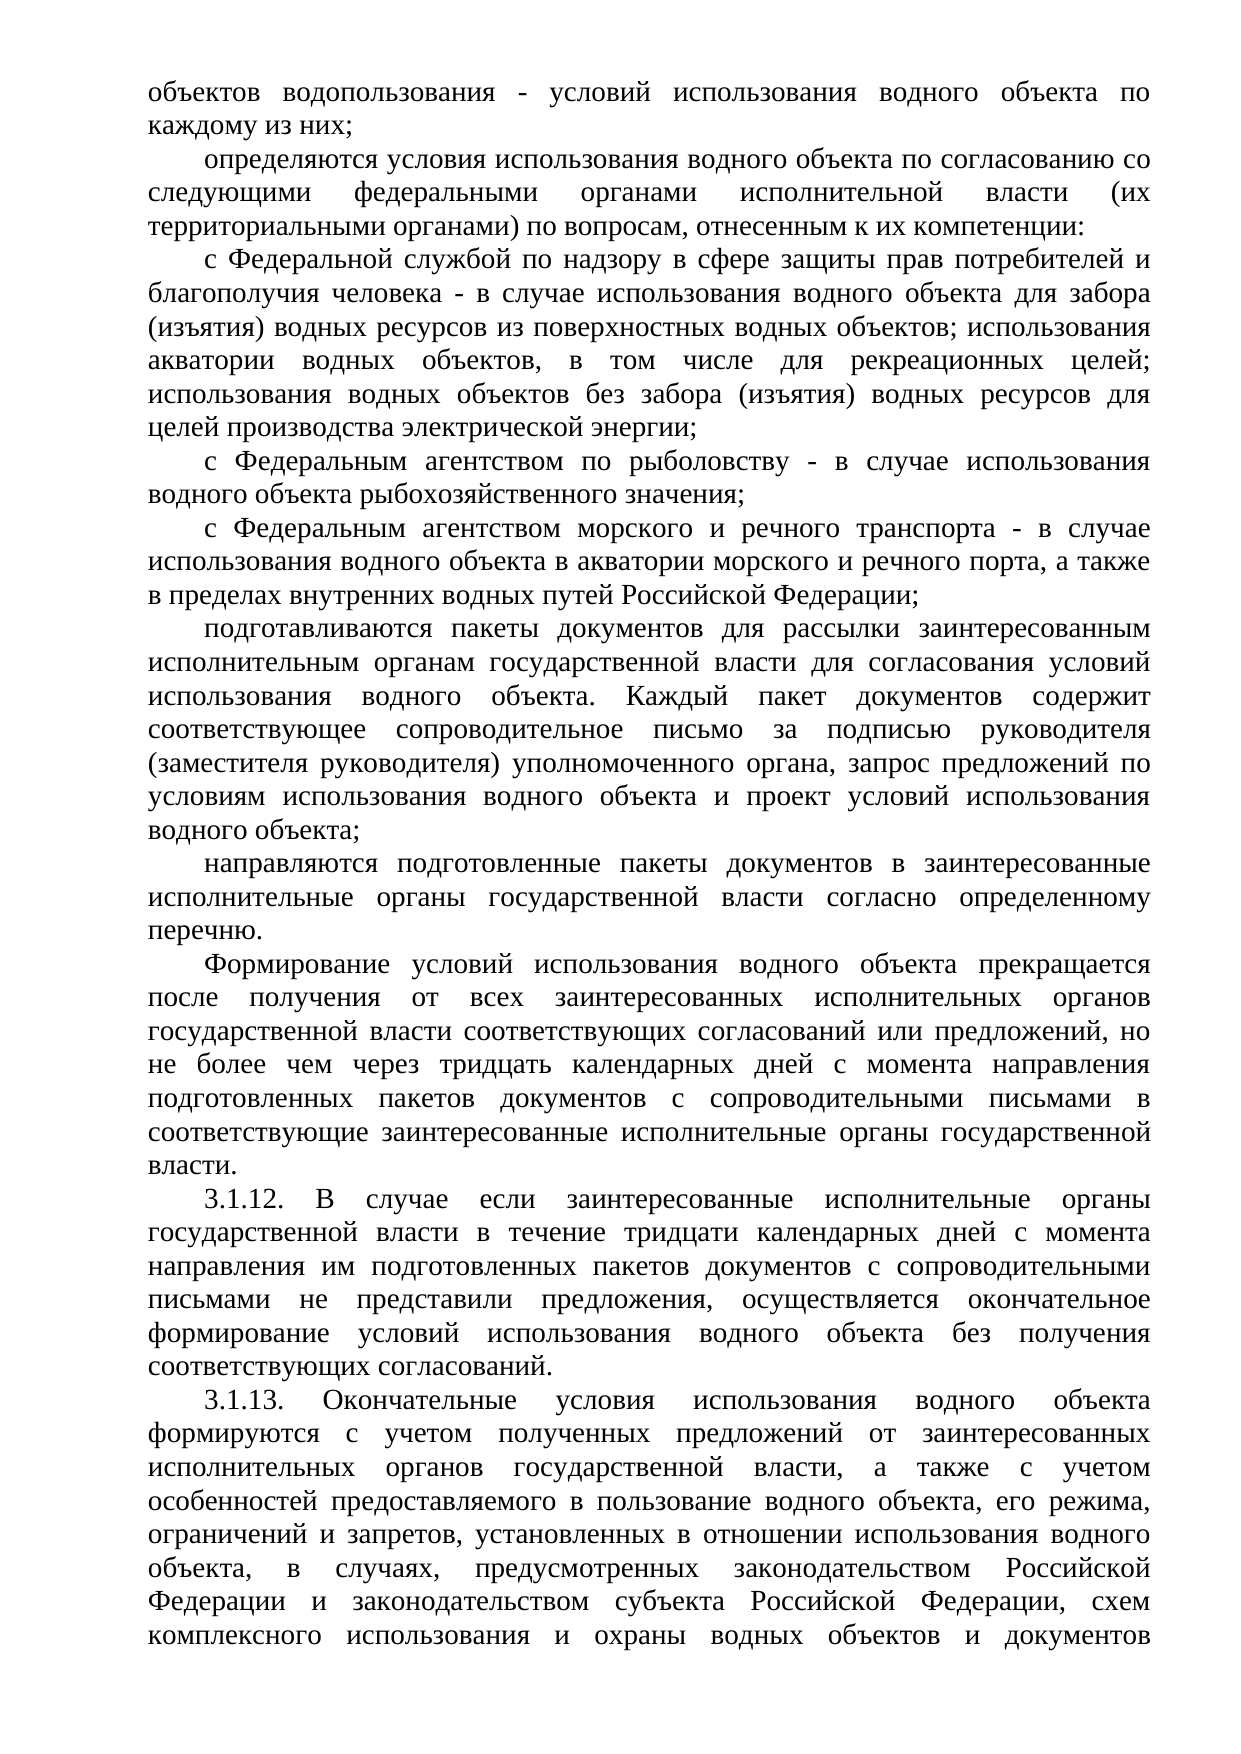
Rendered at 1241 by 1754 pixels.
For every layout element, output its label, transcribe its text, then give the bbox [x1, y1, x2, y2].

text Формирование условий использования водного объекта прекращается после получения от всех заинтересованных исполнительных органов государственной власти соответствующих согласований или предложений, но не более чем через тридцать календарных дней с момента направления подготовленных пакетов документов с сопроводительными письмами в соответствующие заинтересованные исполнительные органы государственной власти. [148, 946, 1152, 1181]
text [148, 74, 1152, 141]
text подготавливаются пакеты документов для рассылки заинтересованным исполнительным органам государственной власти для согласования условий использования водного объекта. Каждый пакет документов содержит соответствующее сопроводительное письмо за подписью руководителя (заместителя руководителя) уполномоченного органа, запрос предложений по условиям использования водного объекта и проект условий использования водного объекта; [148, 611, 1152, 845]
text с Федеральным агентством морского и речного транспорта - в случае использования водного объекта в акватории морского и речного порта, а также в пределах внутренних водных путей Российской Федерации; [148, 510, 1152, 611]
text с Федеральным агентством по рыболовству - в случае использования водного объекта рыбохозяйственного значения; [148, 443, 1152, 510]
text определяются условия использования водного объекта по согласованию со следующими федеральными органами исполнительной власти (их территориальными органами) по вопросам, отнесенным к их компетенции: [148, 141, 1152, 242]
text с Федеральной службой по надзору в сфере защиты прав потребителей и благополучия человека - в случае использования водного объекта для забора (изъятия) водных ресурсов из поверхностных водных объектов; использования акватории водных объектов, в том числе для рекреационных целей; использования водных объектов без забора (изъятия) водных ресурсов для целей производства электрической энергии; [148, 242, 1152, 443]
text 3.1.12. В случае если заинтересованные исполнительные органы государственной власти в течение тридцати календарных дней с момента направления им подготовленных пакетов документов с сопроводительными письмами не представили предложения, осуществляется окончательное формирование условий использования водного объекта без получения соответствующих согласований. [148, 1181, 1152, 1382]
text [148, 1382, 1152, 1650]
text направляются подготовленные пакеты документов в заинтересованные исполнительные органы государственной власти согласно определенному перечню. [148, 845, 1152, 946]
